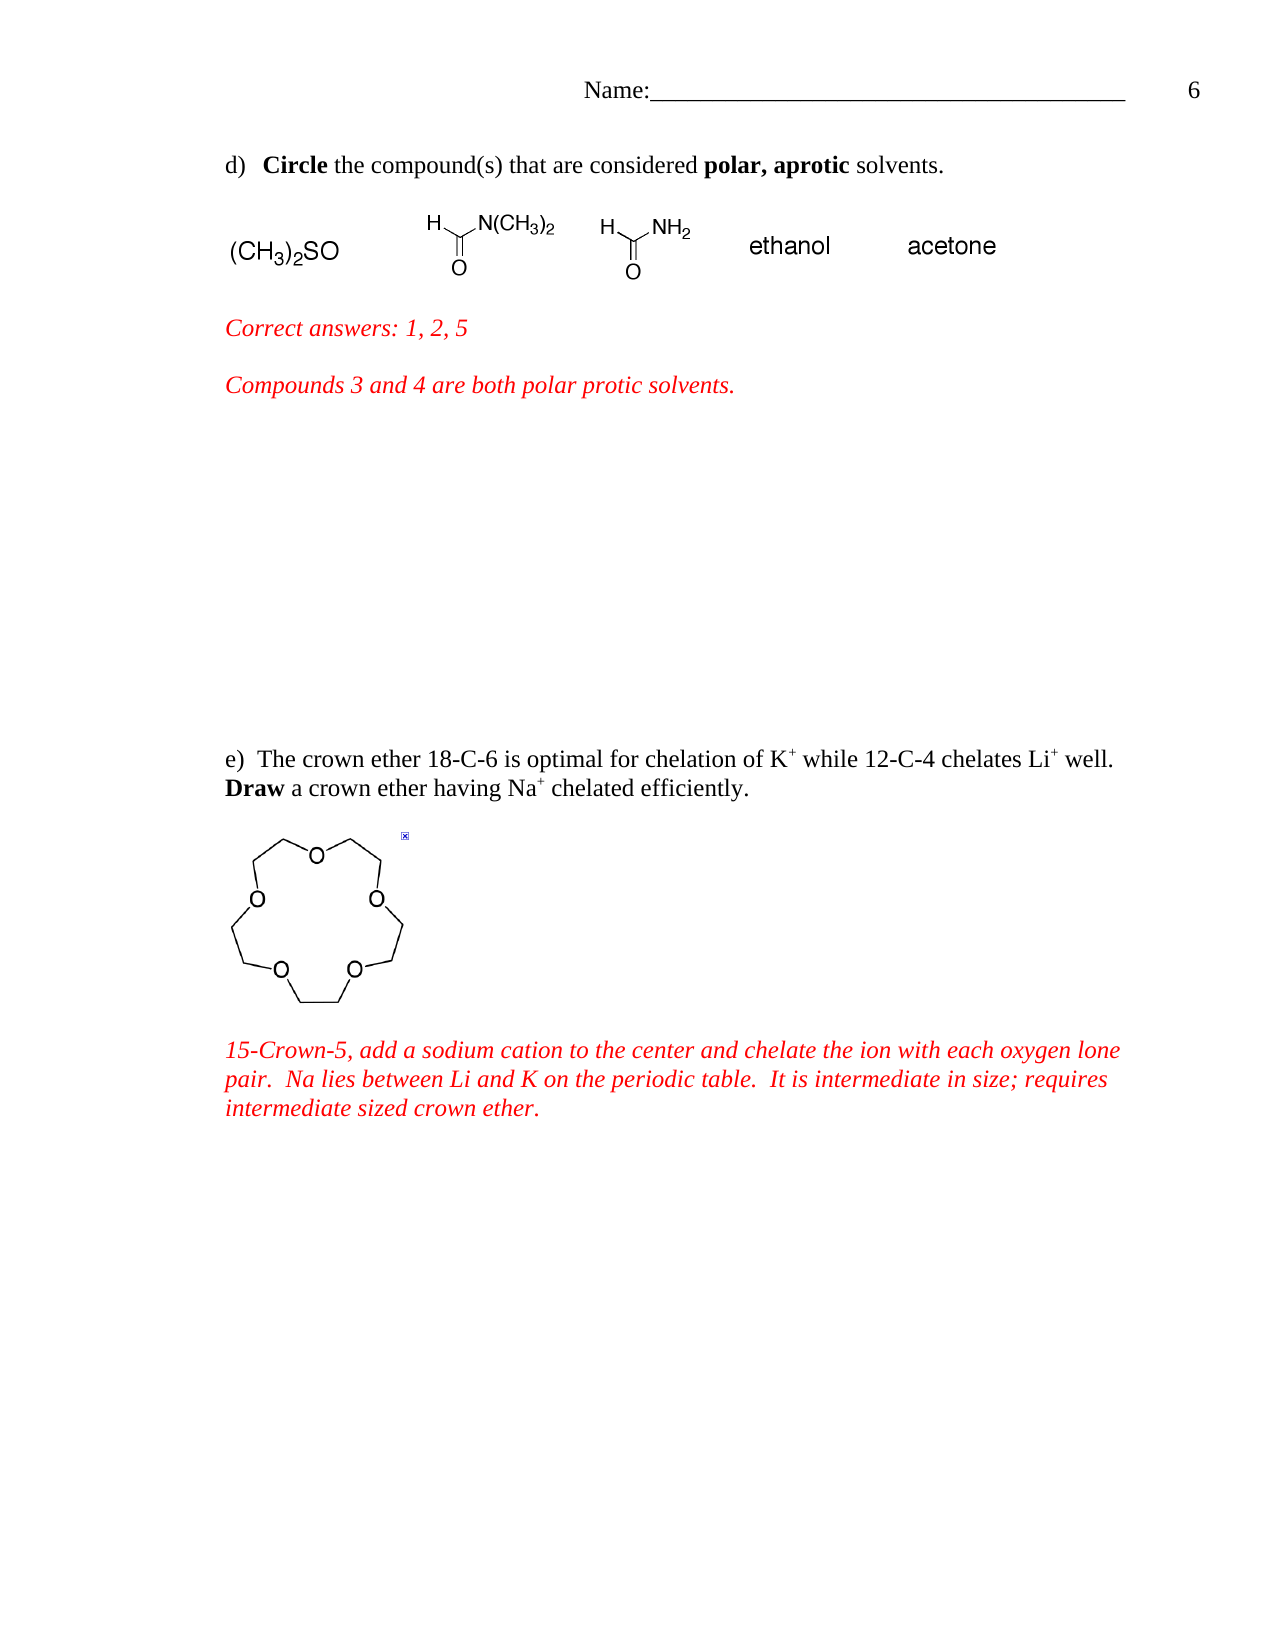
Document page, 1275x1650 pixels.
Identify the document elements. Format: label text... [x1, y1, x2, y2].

list Compounds 3 and 4 are both polar protic solvents. [225, 370, 1125, 399]
picture [225, 830, 410, 1007]
list 15-Crown-5, add a sodium cation to the center and chelate the ion with each oxygen lone pair. Na lies between Li and K on the periodic table. It is intermediate in size; requires intermediate sized crown ether. [225, 1035, 1125, 1121]
list Correct answers: 1, 2, 5 [225, 313, 1125, 341]
picture [225, 207, 1001, 284]
list Circle the compound(s) that are considered polar, aprotic solvents. [225, 150, 1125, 179]
list e) The crown ether 18-C-6 is optimal for chelation of K+ while 12-C-4 chelates Li+ well. Draw a crown ether having Na+ chelated efficiently. [225, 744, 1125, 801]
